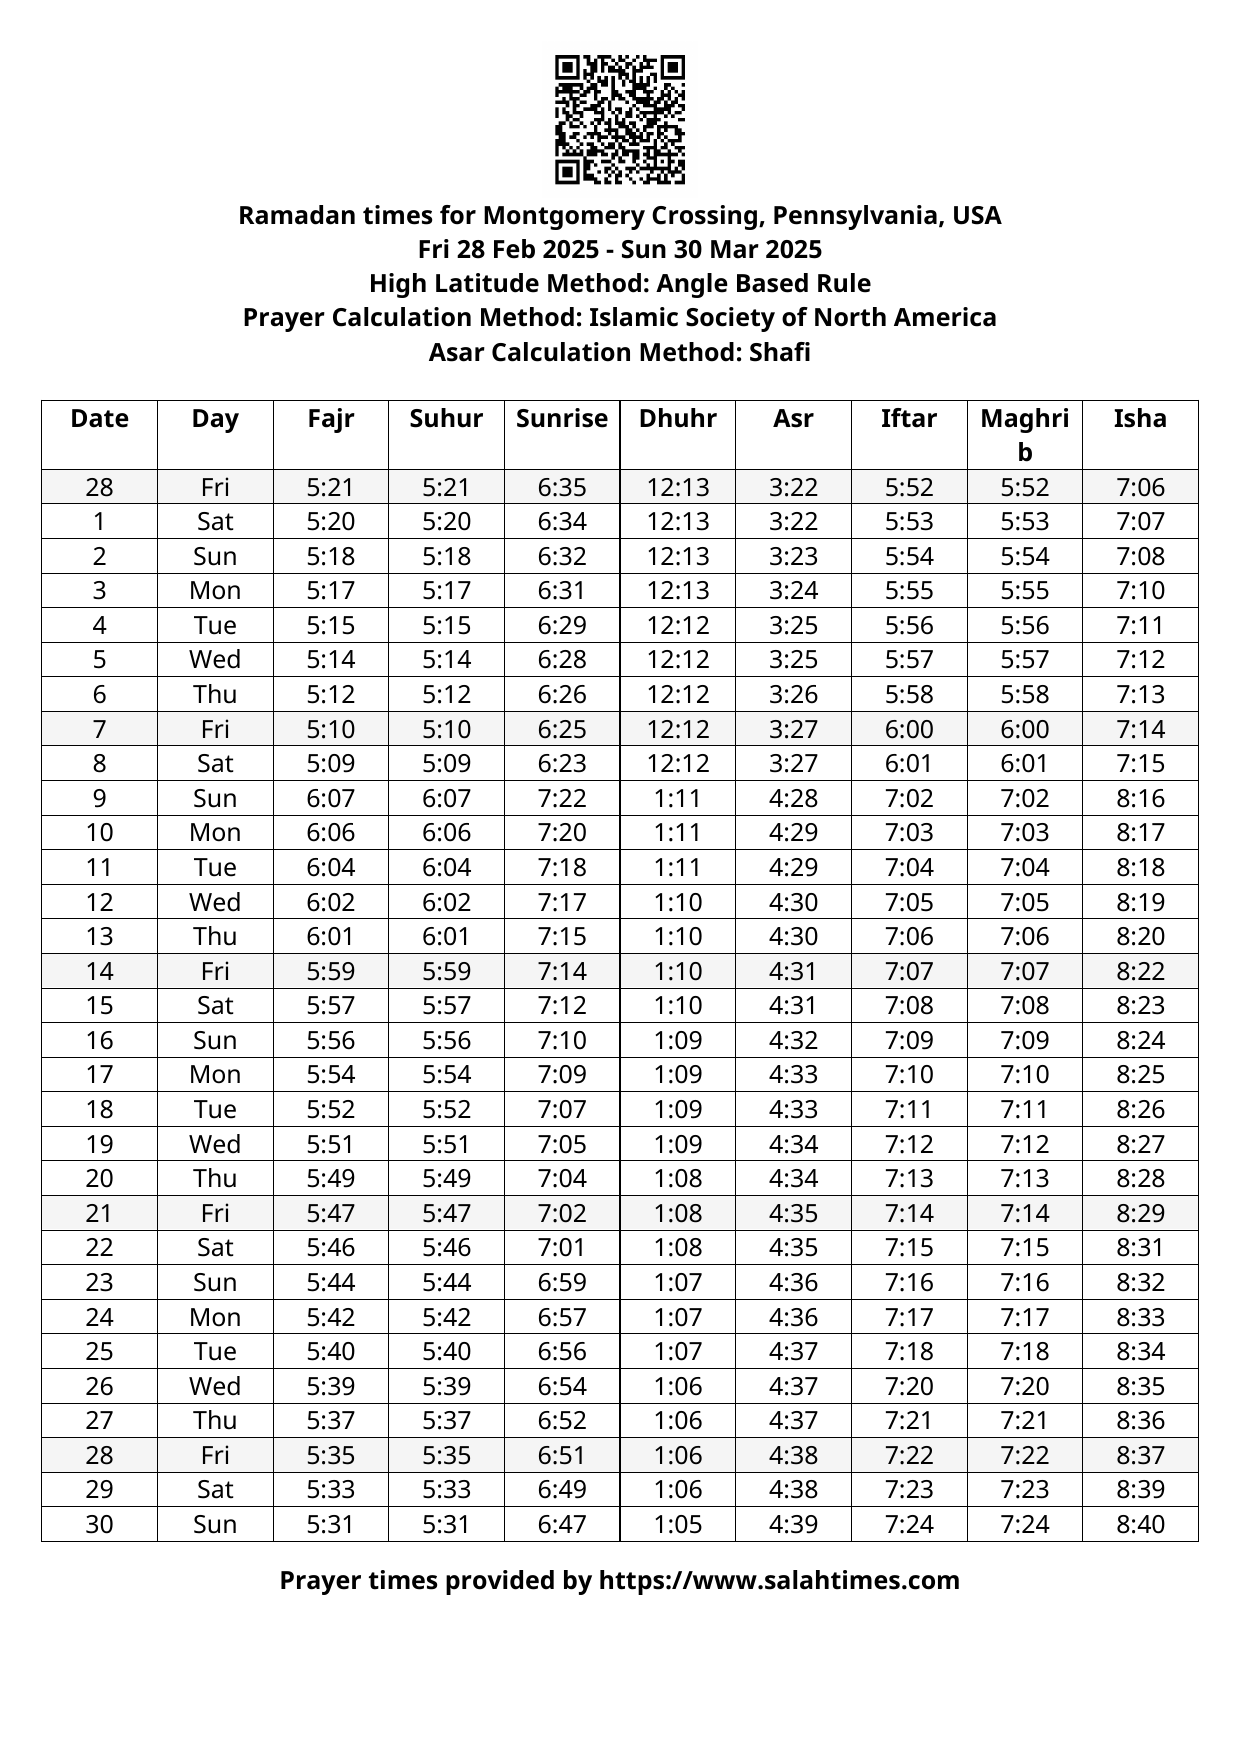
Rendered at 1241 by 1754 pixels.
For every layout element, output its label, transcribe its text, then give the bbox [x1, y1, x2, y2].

table_cell Wed [158, 643, 273, 676]
text Prayer times provided by https://www.salahtimes.com [42, 1563, 1198, 1597]
table_cell 5:55 [968, 574, 1082, 607]
table_cell 6:00 [968, 712, 1082, 745]
table_cell 4:30 [736, 885, 851, 918]
table_cell 7:10 [852, 1058, 967, 1091]
table_cell Sun [158, 1265, 273, 1299]
table_cell Tue [158, 1334, 273, 1368]
table_cell 4:36 [736, 1265, 851, 1299]
table_cell 5:46 [274, 1231, 388, 1264]
table_cell 7:08 [852, 989, 967, 1022]
table_cell 4:33 [736, 1058, 851, 1091]
table_header Dhuhr [621, 401, 735, 469]
table_cell 6:02 [389, 885, 504, 918]
table_cell 5:33 [389, 1473, 504, 1506]
table_cell 6:02 [274, 885, 388, 918]
table_cell 7:24 [852, 1507, 967, 1541]
table_cell 6:04 [274, 850, 388, 884]
table_cell Fri [158, 712, 273, 745]
table_cell Sat [158, 989, 273, 1022]
table_cell 3:22 [736, 470, 851, 503]
table_cell Sun [158, 1507, 273, 1541]
table_cell 8:28 [1083, 1161, 1198, 1195]
table_cell 5:57 [274, 989, 388, 1022]
table_cell 11 [42, 850, 157, 884]
table_cell 12:13 [621, 504, 735, 538]
table_cell 6:54 [505, 1369, 619, 1402]
table_cell Wed [158, 1127, 273, 1160]
table_cell 7:01 [505, 1231, 619, 1264]
table_cell 5:57 [852, 643, 967, 676]
table_cell Thu [158, 677, 273, 711]
table_cell 6:28 [505, 643, 619, 676]
table_cell 7:21 [852, 1404, 967, 1437]
table_cell 6:01 [968, 746, 1082, 780]
table_cell 5:58 [968, 677, 1082, 711]
table_cell 7:10 [505, 1023, 619, 1057]
table_cell 8 [42, 746, 157, 780]
table_cell 5:53 [852, 504, 967, 538]
table_cell Wed [158, 1369, 273, 1402]
table_cell 5:15 [389, 608, 504, 642]
text Asar Calculation Method: Shafi [42, 334, 1198, 368]
table_cell 1:09 [621, 1058, 735, 1091]
table_cell Fri [158, 1196, 273, 1229]
table_cell 1:06 [621, 1404, 735, 1437]
table_cell 23 [42, 1265, 157, 1299]
table_cell 4:29 [736, 816, 851, 849]
table_cell 7:14 [852, 1196, 967, 1229]
table_cell 7:02 [852, 781, 967, 814]
table_cell 7:02 [505, 1196, 619, 1229]
table_cell 7 [42, 712, 157, 745]
table_cell Tue [158, 1092, 273, 1126]
table_cell 12 [42, 885, 157, 918]
table_cell Sat [158, 1231, 273, 1264]
table_cell 6:07 [389, 781, 504, 814]
table_cell 4:34 [736, 1127, 851, 1160]
table_cell 5:56 [852, 608, 967, 642]
table_cell 7:21 [968, 1404, 1082, 1437]
table_cell 5:54 [852, 539, 967, 572]
table_cell 4:35 [736, 1231, 851, 1264]
table_cell 7:07 [968, 954, 1082, 987]
table_cell 7:23 [852, 1473, 967, 1506]
table_cell 5:51 [274, 1127, 388, 1160]
table_header Iftar [852, 401, 967, 469]
table_cell 1:07 [621, 1334, 735, 1368]
table_cell 6:01 [389, 919, 504, 953]
table_cell 8:40 [1083, 1507, 1198, 1541]
table_cell 5:33 [274, 1473, 388, 1506]
table_cell 7:18 [505, 850, 619, 884]
table_cell 5:17 [274, 574, 388, 607]
table_cell 7:15 [968, 1231, 1082, 1264]
table_cell 3:27 [736, 746, 851, 780]
table_cell 17 [42, 1058, 157, 1091]
table_cell 7:22 [505, 781, 619, 814]
table_cell 1:08 [621, 1231, 735, 1264]
table_cell 5:09 [274, 746, 388, 780]
table_cell Mon [158, 1300, 273, 1333]
table_header Sunrise [505, 401, 619, 469]
table_cell 6:59 [505, 1265, 619, 1299]
table_cell 13 [42, 919, 157, 953]
table_cell 5:42 [274, 1300, 388, 1333]
table_cell 12:13 [621, 470, 735, 503]
table_cell 6:06 [274, 816, 388, 849]
table_cell 7:12 [852, 1127, 967, 1160]
table_cell 8:34 [1083, 1334, 1198, 1368]
table_cell 4:28 [736, 781, 851, 814]
table_cell 4:37 [736, 1369, 851, 1402]
text High Latitude Method: Angle Based Rule [42, 266, 1198, 300]
table_cell 15 [42, 989, 157, 1022]
table_cell 8:31 [1083, 1231, 1198, 1264]
table_cell 5:49 [274, 1161, 388, 1195]
table_cell 14 [42, 954, 157, 987]
table_cell 4:36 [736, 1300, 851, 1333]
table_cell 1:09 [621, 1023, 735, 1057]
table_cell 12:13 [621, 574, 735, 607]
table_cell 7:03 [968, 816, 1082, 849]
table_cell 7:18 [852, 1334, 967, 1368]
table_cell 6:56 [505, 1334, 619, 1368]
table_cell 1:11 [621, 850, 735, 884]
table_cell 7:20 [968, 1369, 1082, 1402]
table_cell 7:09 [505, 1058, 619, 1091]
table_cell 7:06 [968, 919, 1082, 953]
table_cell 8:16 [1083, 781, 1198, 814]
table_cell 7:16 [852, 1265, 967, 1299]
table_cell 4:31 [736, 954, 851, 987]
table_cell 5:37 [389, 1404, 504, 1437]
table_cell 3:24 [736, 574, 851, 607]
table_cell 20 [42, 1161, 157, 1195]
table_cell Sun [158, 781, 273, 814]
table_cell 1:11 [621, 781, 735, 814]
table_cell 7:08 [968, 989, 1082, 1022]
table_cell 4:37 [736, 1404, 851, 1437]
table_cell 1:10 [621, 989, 735, 1022]
table_cell 1:08 [621, 1161, 735, 1195]
table_cell 6:31 [505, 574, 619, 607]
table_cell 12:12 [621, 677, 735, 711]
table_cell 5:17 [389, 574, 504, 607]
table_cell 8:26 [1083, 1092, 1198, 1126]
table_cell 5:46 [389, 1231, 504, 1264]
table_cell Sun [158, 1023, 273, 1057]
text Prayer Calculation Method: Islamic Society of North America [42, 300, 1198, 334]
table_cell 4:32 [736, 1023, 851, 1057]
table_header Isha [1083, 401, 1198, 469]
table_cell 28 [42, 1438, 157, 1472]
table_cell 7:08 [1083, 539, 1198, 572]
table_cell 1:10 [621, 954, 735, 987]
table_cell 8:27 [1083, 1127, 1198, 1160]
table_cell 6:25 [505, 712, 619, 745]
table_cell 29 [42, 1473, 157, 1506]
table_cell 1:06 [621, 1438, 735, 1472]
table_cell 4 [42, 608, 157, 642]
table_cell 8:35 [1083, 1369, 1198, 1402]
table_cell 5:15 [274, 608, 388, 642]
table_cell 8:39 [1083, 1473, 1198, 1506]
table_cell 2 [42, 539, 157, 572]
table_cell 4:34 [736, 1161, 851, 1195]
table_cell Sat [158, 746, 273, 780]
table_cell 7:07 [505, 1092, 619, 1126]
table_cell 7:22 [852, 1438, 967, 1472]
table_cell 3:23 [736, 539, 851, 572]
table_header Day [158, 401, 273, 469]
table_cell 7:13 [852, 1161, 967, 1195]
table_cell Fri [158, 954, 273, 987]
table_cell 5:56 [389, 1023, 504, 1057]
text Ramadan times for Montgomery Crossing, Pennsylvania, USA [42, 198, 1198, 232]
table_cell 6:29 [505, 608, 619, 642]
table_cell Thu [158, 1404, 273, 1437]
table_cell 7:05 [968, 885, 1082, 918]
table_cell 4:29 [736, 850, 851, 884]
table_cell 5:54 [968, 539, 1082, 572]
table_cell 5:10 [389, 712, 504, 745]
table_cell 5:53 [968, 504, 1082, 538]
table_cell Sat [158, 504, 273, 538]
table_cell 6:32 [505, 539, 619, 572]
table_cell 7:12 [505, 989, 619, 1022]
table_cell 8:18 [1083, 850, 1198, 884]
table_cell 6:47 [505, 1507, 619, 1541]
table_cell 5:57 [968, 643, 1082, 676]
table_cell 4:30 [736, 919, 851, 953]
table_cell Wed [158, 885, 273, 918]
table_cell 7:17 [968, 1300, 1082, 1333]
table_cell 1:10 [621, 885, 735, 918]
table_cell 21 [42, 1196, 157, 1229]
table_cell 22 [42, 1231, 157, 1264]
table_cell 1:07 [621, 1300, 735, 1333]
table_cell 8:19 [1083, 885, 1198, 918]
table_cell 16 [42, 1023, 157, 1057]
table_cell 27 [42, 1404, 157, 1437]
table_cell 5:12 [274, 677, 388, 711]
table_header Asr [736, 401, 851, 469]
table_cell 5:39 [389, 1369, 504, 1402]
table_cell 6 [42, 677, 157, 711]
table_cell 6:23 [505, 746, 619, 780]
table_cell 10 [42, 816, 157, 849]
table_cell 5:39 [274, 1369, 388, 1402]
table_cell 7:13 [1083, 677, 1198, 711]
table_cell 8:23 [1083, 989, 1198, 1022]
table_cell 7:12 [1083, 643, 1198, 676]
table_cell Mon [158, 1058, 273, 1091]
table_cell 7:13 [968, 1161, 1082, 1195]
table_cell 1:11 [621, 816, 735, 849]
table_cell 8:29 [1083, 1196, 1198, 1229]
table_cell 5 [42, 643, 157, 676]
table_cell 7:04 [505, 1161, 619, 1195]
table_cell 5:52 [968, 470, 1082, 503]
table_cell 6:49 [505, 1473, 619, 1506]
table_cell Sun [158, 539, 273, 572]
table_cell 7:11 [1083, 608, 1198, 642]
table_cell 7:11 [852, 1092, 967, 1126]
table_cell 5:59 [274, 954, 388, 987]
table_cell 5:21 [389, 470, 504, 503]
table_cell 1:09 [621, 1092, 735, 1126]
table_cell 6:34 [505, 504, 619, 538]
table_cell Fri [158, 1438, 273, 1472]
table_cell 7:20 [505, 816, 619, 849]
table_cell 5:20 [274, 504, 388, 538]
table_cell Thu [158, 1161, 273, 1195]
table_cell 5:54 [389, 1058, 504, 1091]
table_cell 4:39 [736, 1507, 851, 1541]
table_cell 5:59 [389, 954, 504, 987]
table_cell 8:22 [1083, 954, 1198, 987]
table_cell 7:06 [852, 919, 967, 953]
table_cell 5:47 [389, 1196, 504, 1229]
table_cell 7:06 [1083, 470, 1198, 503]
table_cell 7:04 [968, 850, 1082, 884]
table_cell 6:57 [505, 1300, 619, 1333]
table_cell 7:15 [852, 1231, 967, 1264]
table_cell Thu [158, 919, 273, 953]
text Fri 28 Feb 2025 - Sun 30 Mar 2025 [42, 232, 1198, 266]
table_cell 1:09 [621, 1127, 735, 1160]
table_cell 30 [42, 1507, 157, 1541]
table_header Suhur [389, 401, 504, 469]
table_cell Mon [158, 816, 273, 849]
table_cell 5:31 [389, 1507, 504, 1541]
table_cell 4:31 [736, 989, 851, 1022]
table_cell 5:35 [274, 1438, 388, 1472]
table_cell 6:07 [274, 781, 388, 814]
table_cell 6:06 [389, 816, 504, 849]
table_cell 12:12 [621, 608, 735, 642]
table_cell 26 [42, 1369, 157, 1402]
table_cell 6:52 [505, 1404, 619, 1437]
table_cell 1:06 [621, 1473, 735, 1506]
table_cell 5:54 [274, 1058, 388, 1091]
table_cell 5:52 [274, 1092, 388, 1126]
table_cell 12:12 [621, 712, 735, 745]
table_cell 3:22 [736, 504, 851, 538]
table_cell 1 [42, 504, 157, 538]
table_cell 7:10 [1083, 574, 1198, 607]
table_cell 7:24 [968, 1507, 1082, 1541]
table_cell 7:22 [968, 1438, 1082, 1472]
table_cell 7:11 [968, 1092, 1082, 1126]
table_cell 5:21 [274, 470, 388, 503]
table_cell 7:07 [852, 954, 967, 987]
table_cell 4:35 [736, 1196, 851, 1229]
table_cell 5:09 [389, 746, 504, 780]
table_cell 7:17 [505, 885, 619, 918]
table_cell 6:51 [505, 1438, 619, 1472]
table_cell 8:20 [1083, 919, 1198, 953]
table_cell 12:13 [621, 539, 735, 572]
table_cell 5:37 [274, 1404, 388, 1437]
table_cell 4:38 [736, 1473, 851, 1506]
table_cell 5:40 [389, 1334, 504, 1368]
table_cell 1:07 [621, 1265, 735, 1299]
table_cell 5:12 [389, 677, 504, 711]
table_cell 12:12 [621, 643, 735, 676]
table_cell 7:14 [1083, 712, 1198, 745]
table_cell 6:26 [505, 677, 619, 711]
table_cell 5:55 [852, 574, 967, 607]
table_cell 3:25 [736, 643, 851, 676]
table_header Date [42, 401, 157, 469]
table_cell 5:40 [274, 1334, 388, 1368]
table_cell 7:05 [852, 885, 967, 918]
table_cell 3:26 [736, 677, 851, 711]
table_cell 7:12 [968, 1127, 1082, 1160]
table_cell 5:56 [274, 1023, 388, 1057]
table_cell 6:35 [505, 470, 619, 503]
table_cell 9 [42, 781, 157, 814]
table_cell 5:58 [852, 677, 967, 711]
table_cell 7:16 [968, 1265, 1082, 1299]
table_cell 7:15 [1083, 746, 1198, 780]
table_cell 6:01 [274, 919, 388, 953]
table_cell 24 [42, 1300, 157, 1333]
table_cell 12:12 [621, 746, 735, 780]
table_cell 25 [42, 1334, 157, 1368]
table_cell 4:37 [736, 1334, 851, 1368]
table_cell 5:20 [389, 504, 504, 538]
table_cell 1:06 [621, 1369, 735, 1402]
table_cell Tue [158, 850, 273, 884]
table_cell 8:25 [1083, 1058, 1198, 1091]
table_cell 1:05 [621, 1507, 735, 1541]
table_cell 7:14 [505, 954, 619, 987]
table_cell 8:24 [1083, 1023, 1198, 1057]
table_cell 7:05 [505, 1127, 619, 1160]
table_cell 6:01 [852, 746, 967, 780]
table_cell 5:18 [389, 539, 504, 572]
table_cell 6:04 [389, 850, 504, 884]
table_cell 5:44 [274, 1265, 388, 1299]
table_cell 5:51 [389, 1127, 504, 1160]
table_cell 7:02 [968, 781, 1082, 814]
table_cell 5:57 [389, 989, 504, 1022]
table_cell 5:52 [852, 470, 967, 503]
table_header Maghrib [968, 401, 1082, 469]
table_cell Sat [158, 1473, 273, 1506]
table_cell 7:09 [852, 1023, 967, 1057]
table_cell 4:38 [736, 1438, 851, 1472]
table_cell 5:56 [968, 608, 1082, 642]
table_cell 5:18 [274, 539, 388, 572]
table_cell 5:14 [389, 643, 504, 676]
table_cell 8:37 [1083, 1438, 1198, 1472]
table_cell 7:09 [968, 1023, 1082, 1057]
table_cell 7:18 [968, 1334, 1082, 1368]
table_cell 18 [42, 1092, 157, 1126]
table_cell 5:35 [389, 1438, 504, 1472]
table_cell 5:49 [389, 1161, 504, 1195]
table_cell 5:42 [389, 1300, 504, 1333]
table_cell 5:10 [274, 712, 388, 745]
table_cell 5:47 [274, 1196, 388, 1229]
table_cell 3 [42, 574, 157, 607]
table_cell 5:52 [389, 1092, 504, 1126]
table_cell 7:14 [968, 1196, 1082, 1229]
table_cell 19 [42, 1127, 157, 1160]
table_cell 7:04 [852, 850, 967, 884]
table_cell Mon [158, 574, 273, 607]
table_cell 7:10 [968, 1058, 1082, 1091]
table_cell 8:32 [1083, 1265, 1198, 1299]
table_cell 5:44 [389, 1265, 504, 1299]
table_cell 7:20 [852, 1369, 967, 1402]
table_cell 1:08 [621, 1196, 735, 1229]
table_cell 8:33 [1083, 1300, 1198, 1333]
table_cell 7:03 [852, 816, 967, 849]
table_cell 8:36 [1083, 1404, 1198, 1437]
table_header Fajr [274, 401, 388, 469]
table_cell 5:14 [274, 643, 388, 676]
table_cell 3:27 [736, 712, 851, 745]
table_cell Tue [158, 608, 273, 642]
table_cell 8:17 [1083, 816, 1198, 849]
table_cell 28 [42, 470, 157, 503]
picture [542, 41, 699, 198]
table_cell Fri [158, 470, 273, 503]
table_cell 7:15 [505, 919, 619, 953]
table_cell 7:07 [1083, 504, 1198, 538]
table_cell 7:23 [968, 1473, 1082, 1506]
table_cell 6:00 [852, 712, 967, 745]
table_cell 5:31 [274, 1507, 388, 1541]
table_cell 4:33 [736, 1092, 851, 1126]
table_cell 1:10 [621, 919, 735, 953]
table_cell 3:25 [736, 608, 851, 642]
table_cell 7:17 [852, 1300, 967, 1333]
